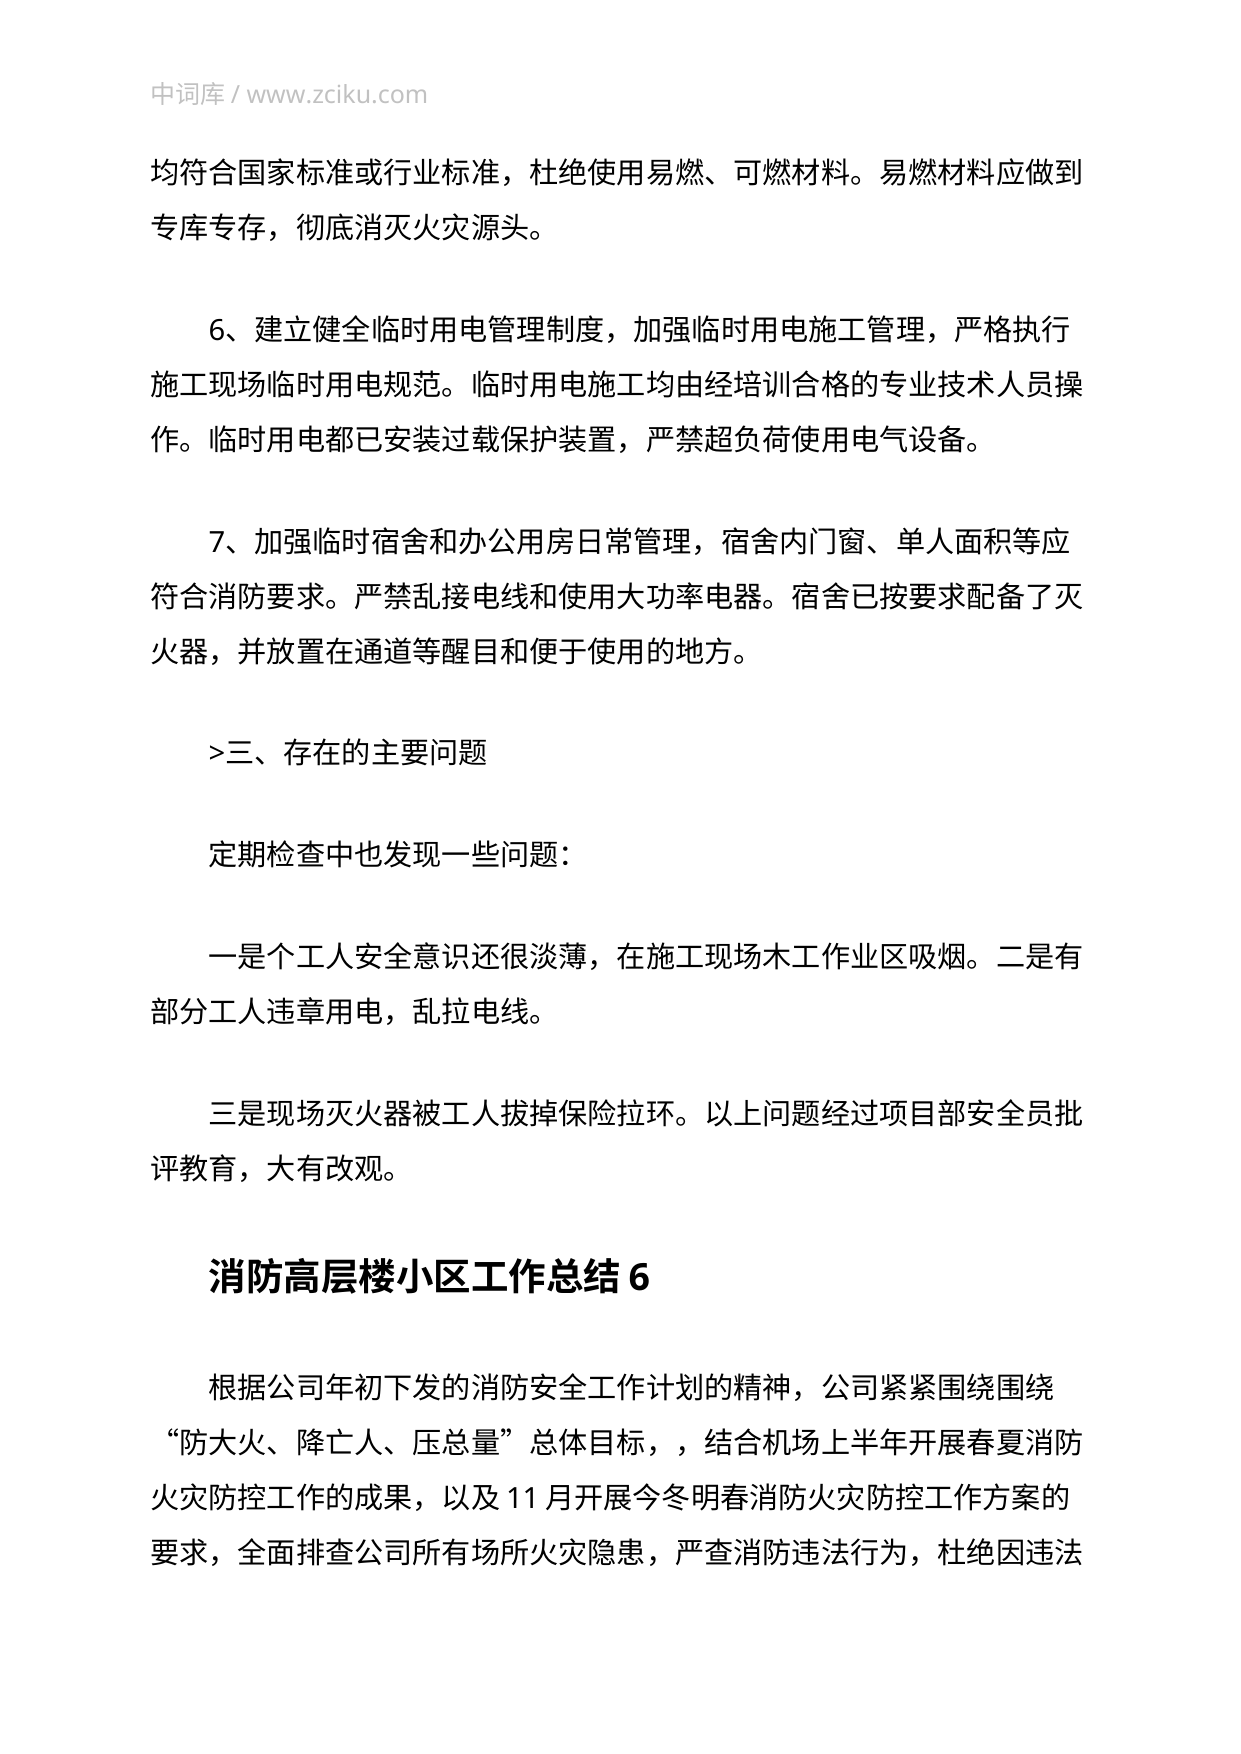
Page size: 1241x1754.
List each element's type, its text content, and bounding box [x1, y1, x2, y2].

text 一是个工人安全意识还很淡薄，在施工现场木工作业区吸烟。二是有部分工人违章用电，乱拉电线。 [150, 934, 1090, 1031]
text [150, 1365, 1090, 1572]
text 三是现场灭火器被工人拔掉保险拉环。以上问题经过项目部安全员批评教育，大有改观。 [150, 1090, 1090, 1188]
text 6、建立健全临时用电管理制度，加强临时用电施工管理，严格执行施工现场临时用电规范。临时用电施工均由经培训合格的专业技术人员操作。临时用电都已安装过载保护装置，严禁超负荷使用电气设备。 [150, 307, 1090, 459]
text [150, 150, 1090, 247]
text 消防高层楼小区工作总结6 [150, 1247, 1090, 1302]
text 定期检查中也发现一些问题： [150, 832, 1090, 874]
text 7、加强临时宿舍和办公用房日常管理，宿舍内门窗、单人面积等应符合消防要求。严禁乱接电线和使用大功率电器。宿舍已按要求配备了灭火器，并放置在通道等醒目和便于使用的地方。 [150, 518, 1090, 671]
text >三、存在的主要问题 [150, 730, 1090, 772]
